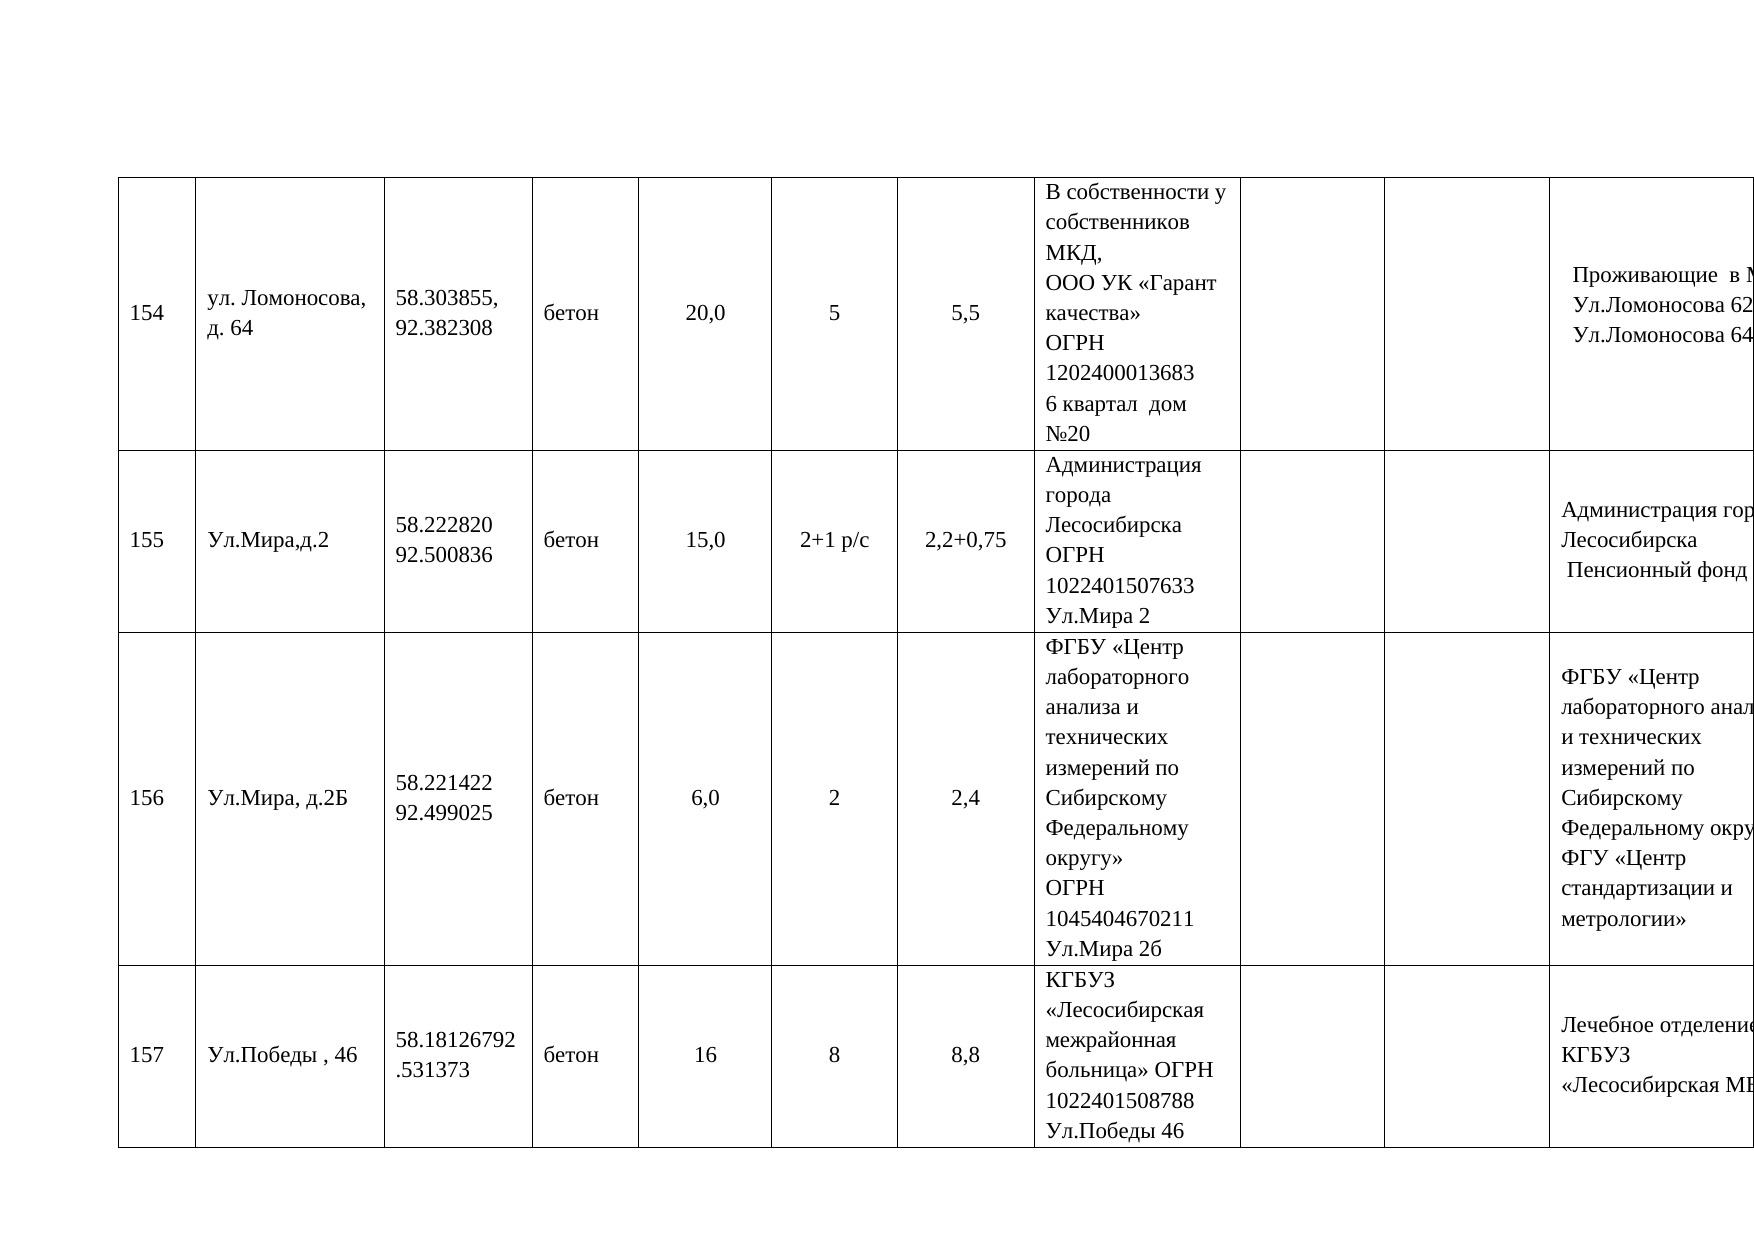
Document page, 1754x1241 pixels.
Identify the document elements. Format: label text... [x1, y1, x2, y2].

table_cell 5,5 [898, 178, 1034, 450]
table_cell 6,0 [639, 633, 771, 965]
table_cell 8 [772, 966, 897, 1147]
table_cell 16 [639, 966, 771, 1147]
table_cell [1385, 966, 1549, 1147]
table_cell ФГБУ «Центр лабораторного анализа и технических измерений по Сибирскому Федеральному округу» ФГУ «Центр стандартизации и метрологии» [1550, 633, 1753, 965]
table_cell [1241, 178, 1384, 450]
table_cell КГБУЗ «Лесосибирская межрайонная больница» ОГРН 1022401508788 Ул.Победы 46 [1035, 966, 1240, 1147]
table_cell 20,0 [639, 178, 771, 450]
table_cell [1385, 633, 1549, 965]
table_cell 58.222820 92.500836 [385, 451, 532, 632]
table_cell Ул.Мира, д.2Б [196, 633, 384, 965]
table_cell 157 [119, 966, 195, 1147]
table_cell [1385, 451, 1549, 632]
table_cell Лечебное отделение КГБУЗ «Лесосибирская МБ» [1550, 966, 1753, 1147]
table_cell 156 [119, 633, 195, 965]
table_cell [1035, 178, 1240, 450]
table_cell ул. Ломоносова, д. 64 [196, 178, 384, 450]
table_cell 2,4 [898, 633, 1034, 965]
table_cell Ул.Победы , 46 [196, 966, 384, 1147]
table_cell 154 [119, 178, 195, 450]
table_cell [1550, 178, 1753, 450]
table_cell [1241, 451, 1384, 632]
table_cell 155 [119, 451, 195, 632]
table_cell 15,0 [639, 451, 771, 632]
table_cell бетон [533, 451, 638, 632]
table_cell [1385, 178, 1549, 450]
table_cell 5 [772, 178, 897, 450]
table_cell ФГБУ «Центр лабораторного анализа и технических измерений по Сибирскому Федеральному округу» ОГРН 1045404670211 Ул.Мира 2б [1035, 633, 1240, 965]
table_cell 2+1 р/с [772, 451, 897, 632]
table_cell 58.221422 92.499025 [385, 633, 532, 965]
table_cell Администрация города Лесосибирска ОГРН 1022401507633 Ул.Мира 2 [1035, 451, 1240, 632]
table_cell бетон [533, 178, 638, 450]
table_cell 2 [772, 633, 897, 965]
table_cell Администрация города Лесосибирска Пенсионный фонд РФ [1550, 451, 1753, 632]
table_cell бетон [533, 633, 638, 965]
table_cell бетон [533, 966, 638, 1147]
table_cell 58.18126792.531373 [385, 966, 532, 1147]
table_cell [1241, 966, 1384, 1147]
table_cell 58.303855, 92.382308 [385, 178, 532, 450]
table_cell Ул.Мира,д.2 [196, 451, 384, 632]
table_cell 2,2+0,75 [898, 451, 1034, 632]
table_cell [1241, 633, 1384, 965]
table_cell 8,8 [898, 966, 1034, 1147]
